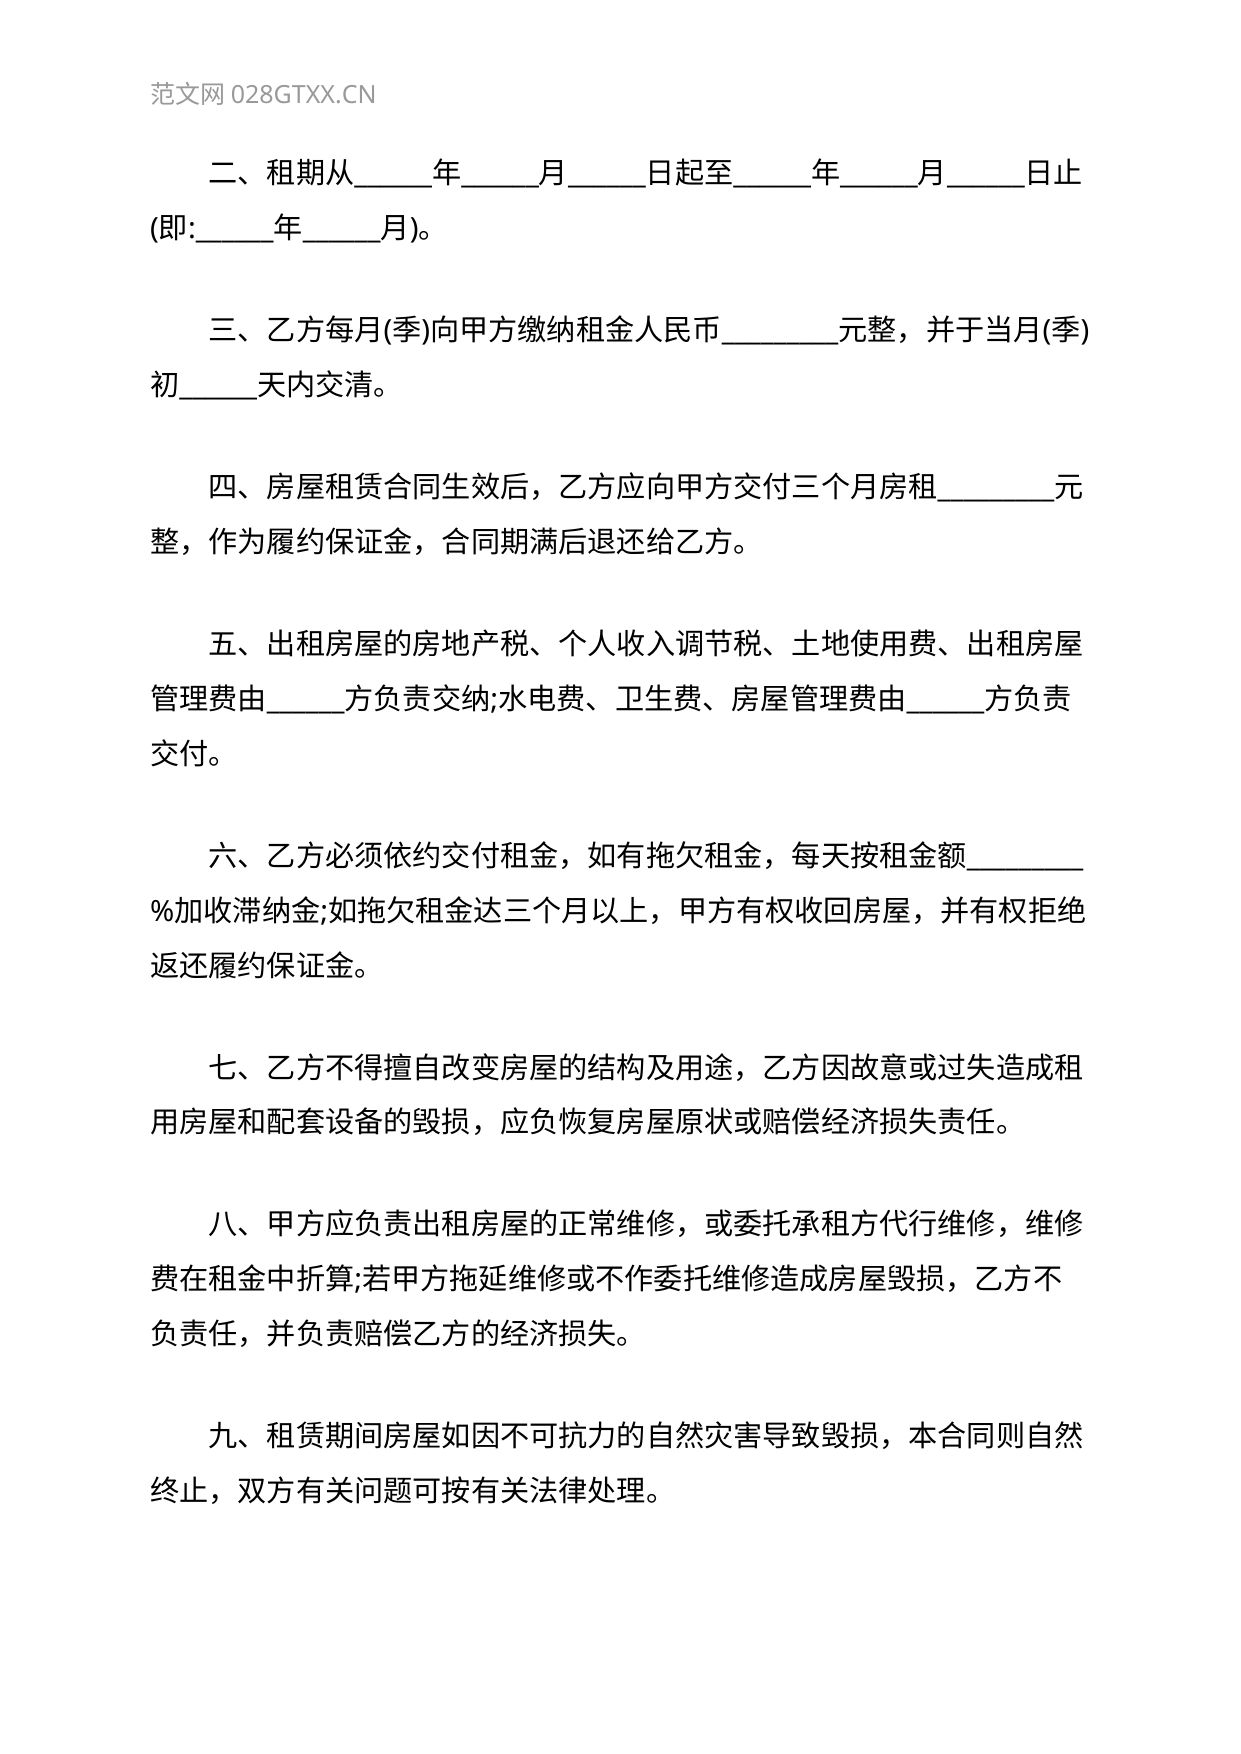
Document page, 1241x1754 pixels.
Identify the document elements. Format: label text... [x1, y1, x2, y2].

text 六、乙方必须依约交付租金，如有拖欠租金，每天按租金额_________%加收滞纳金;如拖欠租金达三个月以上，甲方有权收回房屋，并有权拒绝返还履约保证金。 [150, 832, 1090, 985]
text 九、租赁期间房屋如因不可抗力的自然灾害导致毁损，本合同则自然终止，双方有关问题可按有关法律处理。 [150, 1412, 1090, 1510]
text 四、房屋租赁合同生效后，乙方应向甲方交付三个月房租_________元整，作为履约保证金，合同期满后退还给乙方。 [150, 464, 1090, 561]
text 二、租期从______年______月______日起至______年______月______日止(即:______年______月)。 [150, 150, 1090, 247]
text 八、甲方应负责出租房屋的正常维修，或委托承租方代行维修，维修费在租金中折算;若甲方拖延维修或不作委托维修造成房屋毁损，乙方不负责任，并负责赔偿乙方的经济损失。 [150, 1201, 1090, 1353]
text 七、乙方不得擅自改变房屋的结构及用途，乙方因故意或过失造成租用房屋和配套设备的毁损，应负恢复房屋原状或赔偿经济损失责任。 [150, 1044, 1090, 1141]
text 五、出租房屋的房地产税、个人收入调节税、土地使用费、出租房屋管理费由______方负责交纳;水电费、卫生费、房屋管理费由______方负责交付。 [150, 621, 1090, 773]
text 三、乙方每月(季)向甲方缴纳租金人民币_________元整，并于当月(季)初______天内交清。 [150, 307, 1090, 404]
